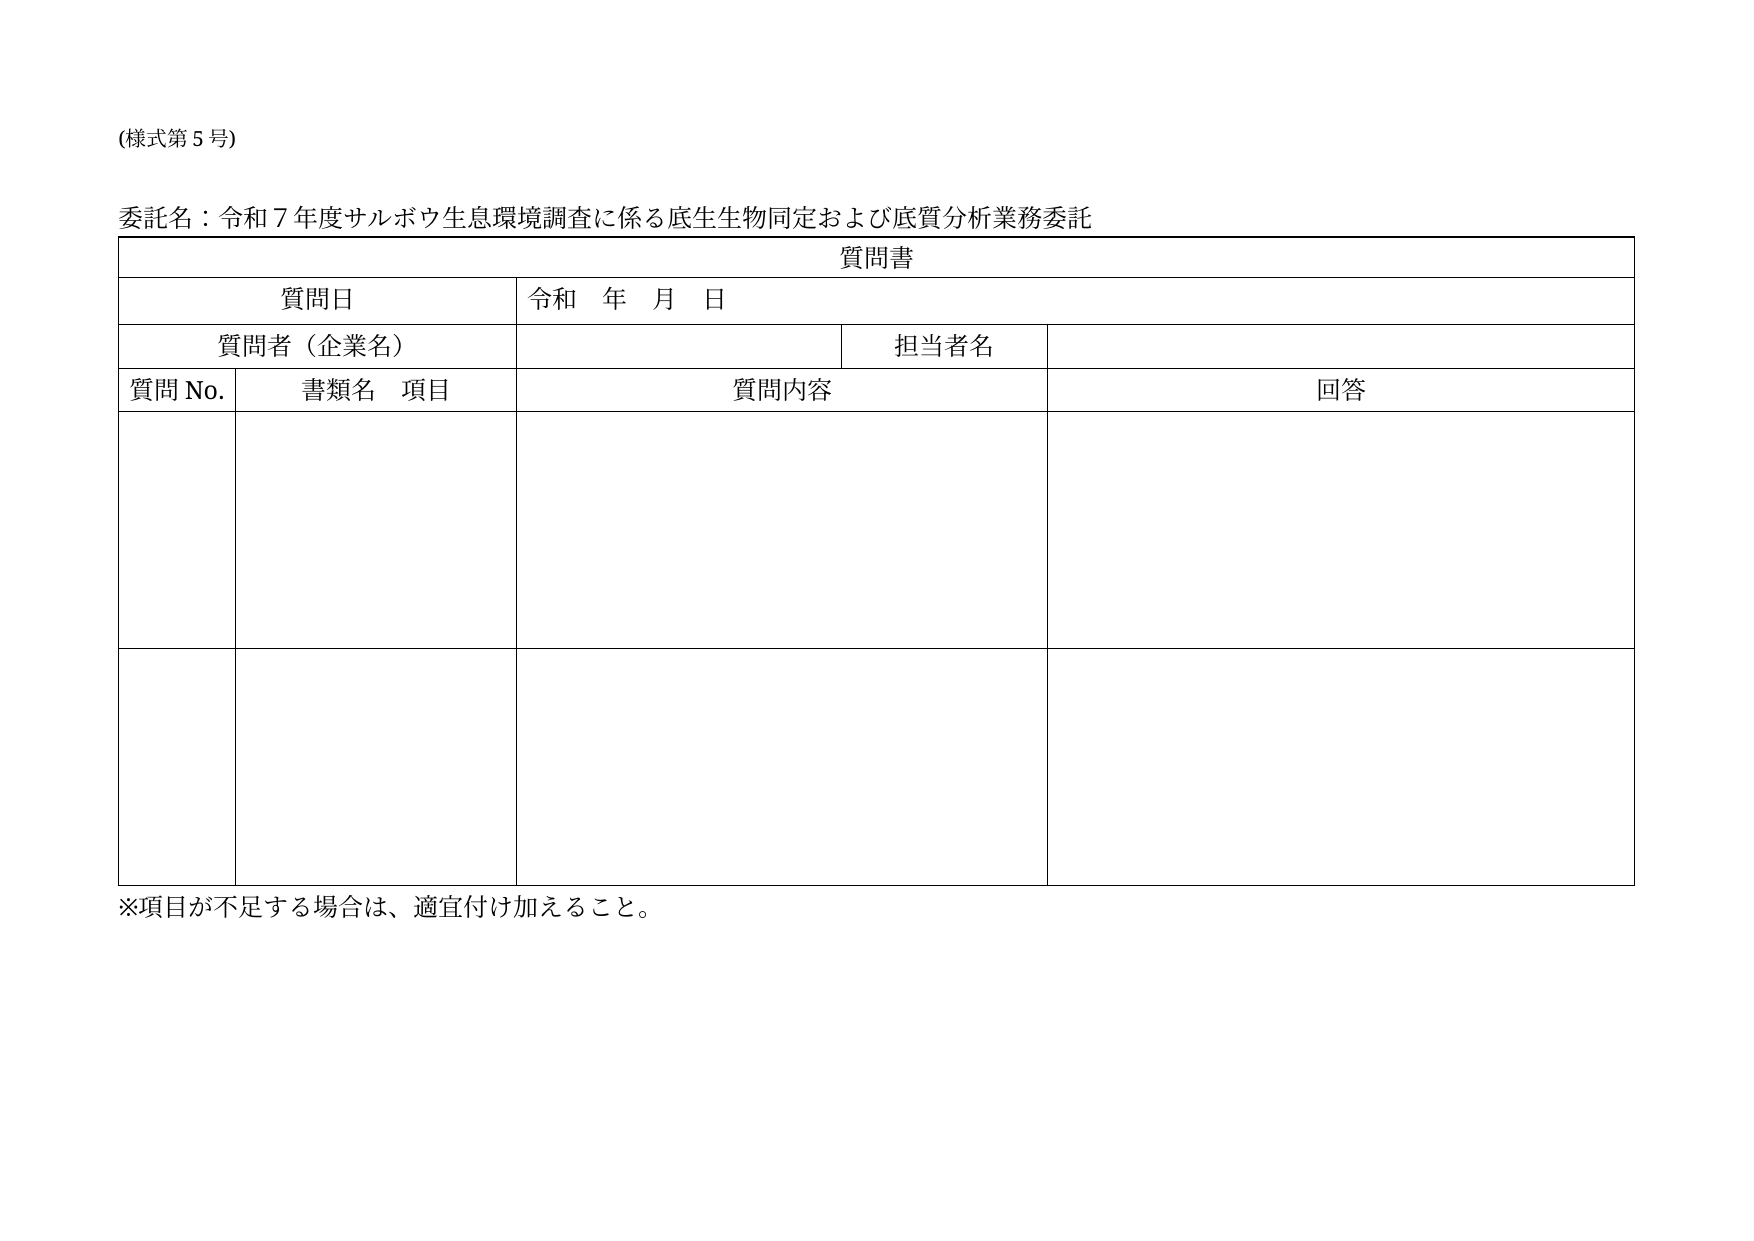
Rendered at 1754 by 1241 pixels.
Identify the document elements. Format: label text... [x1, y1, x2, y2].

table_cell 質問内容 [517, 369, 1047, 411]
table_cell [517, 325, 841, 368]
table_cell 担当者名 [842, 325, 1047, 368]
table_cell [119, 649, 235, 885]
table_cell [1048, 412, 1634, 648]
table_cell [1048, 325, 1634, 368]
table_cell [119, 412, 235, 648]
table_cell [517, 649, 1047, 885]
table_cell 質問No. [119, 369, 235, 411]
table_cell 質問者（企業名） [119, 325, 516, 368]
table_cell [236, 649, 516, 885]
table_cell [1048, 649, 1634, 885]
table_cell [517, 412, 1047, 648]
text ※項目が不足する場合は、適宜付け加えること。 [118, 886, 1636, 926]
table_cell 質問日 [119, 278, 516, 323]
table_cell 書類名 項目 [236, 369, 516, 411]
text (様式第5号) [118, 118, 1636, 158]
text 委託名：令和７年度サルボウ生息環境調査に係る底生生物同定および底質分析業務委託 [118, 197, 1636, 236]
table_cell [236, 412, 516, 648]
table_cell 令和 年 月 日 [517, 278, 1634, 323]
table_header 質問書 [119, 238, 1634, 277]
table_cell 回答 [1048, 369, 1634, 411]
